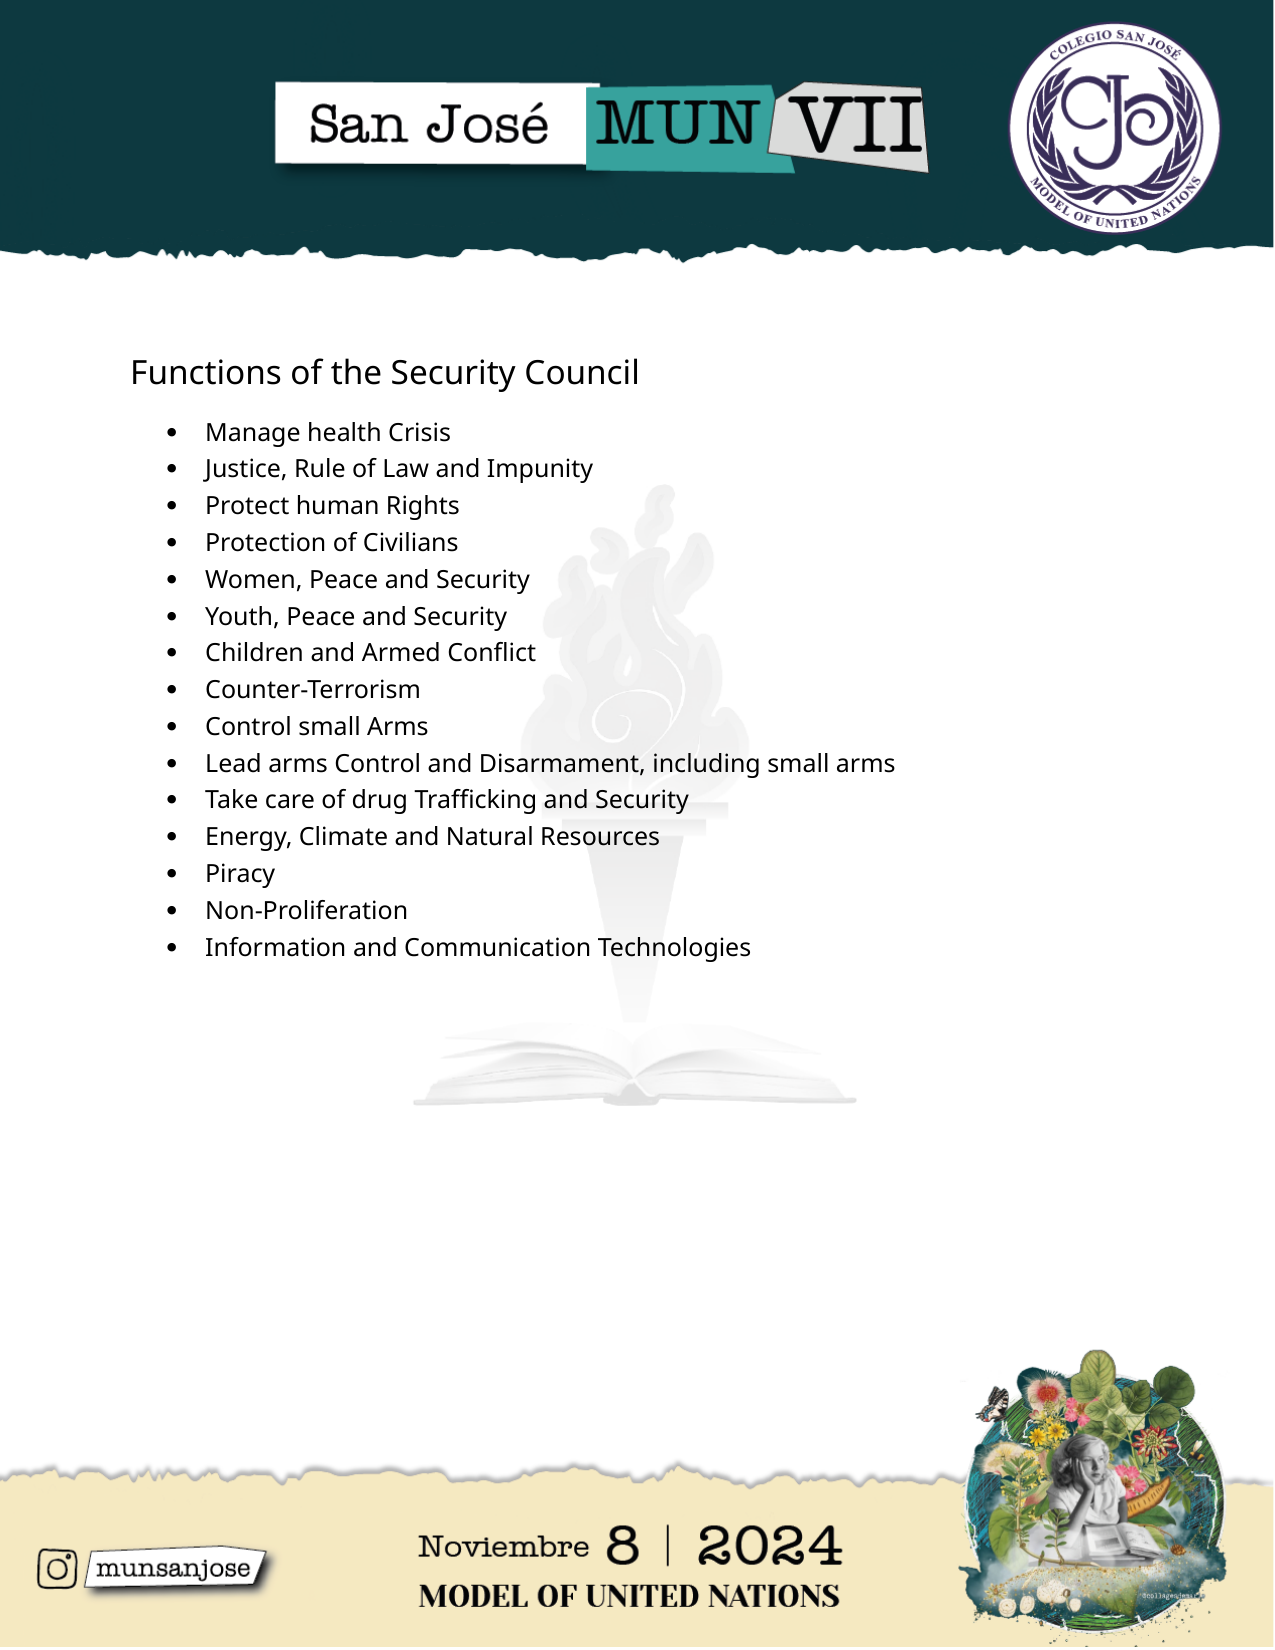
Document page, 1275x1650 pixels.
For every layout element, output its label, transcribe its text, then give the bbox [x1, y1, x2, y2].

picture [0, 0, 1274, 1647]
list Take care of drug Trafficking and Security [167, 782, 1098, 816]
list Protection of Civilians [167, 525, 1098, 559]
list Counter-Terrorism [167, 672, 1098, 706]
list Piracy [167, 856, 1098, 890]
list Women, Peace and Security [167, 561, 1098, 596]
list Youth, Peace and Security [167, 598, 1098, 632]
list Energy, Climate and Natural Resources [167, 819, 1098, 853]
list Protect human Rights [167, 488, 1098, 522]
list Lead arms Control and Disarmament, including small arms [167, 745, 1098, 779]
list Information and Communication Technologies [167, 929, 1098, 963]
list Control small Arms [167, 708, 1098, 743]
list Non-Proliferation [167, 892, 1098, 926]
list Children and Armed Conflict [167, 635, 1098, 669]
list Justice, Rule of Law and Impunity [167, 451, 1098, 485]
list Manage health Crisis [167, 414, 1098, 448]
text Functions of the Security Council [130, 349, 1098, 394]
